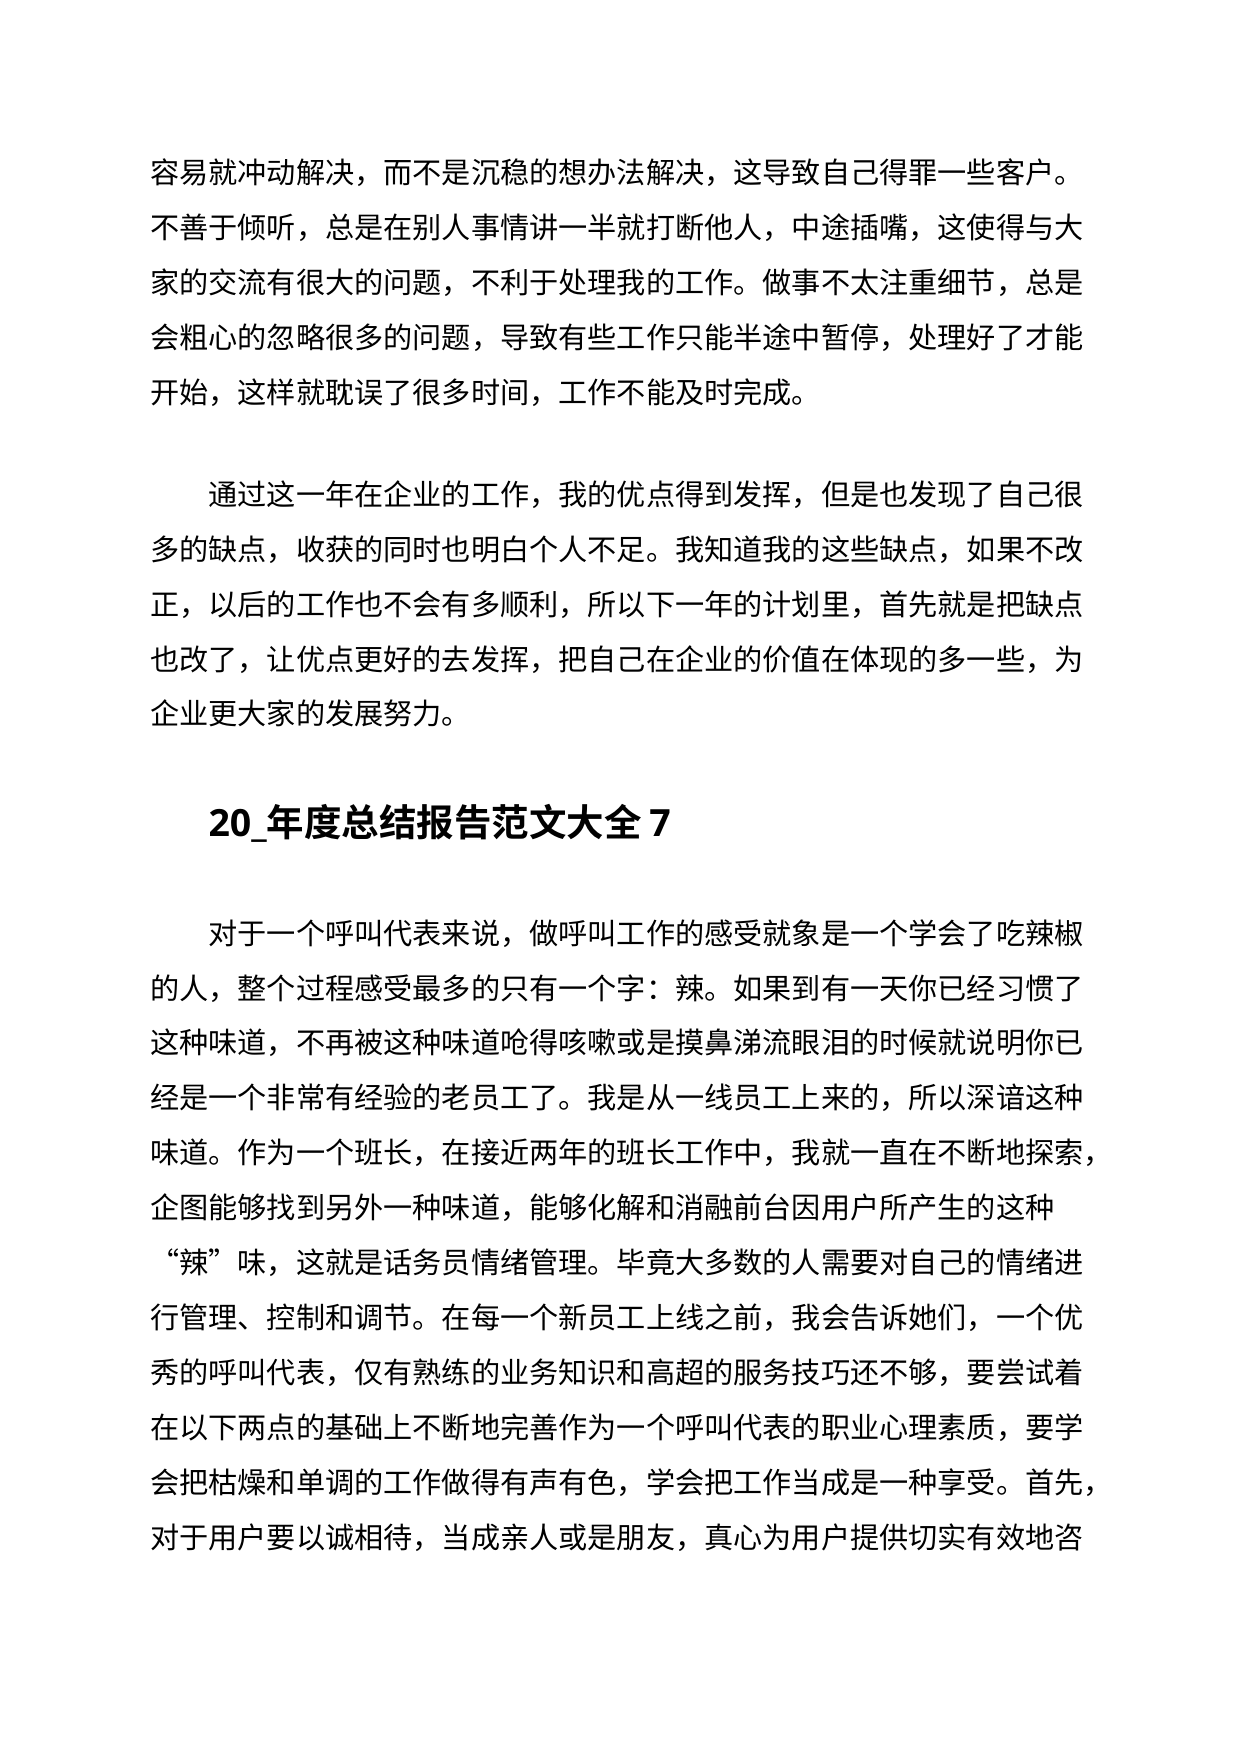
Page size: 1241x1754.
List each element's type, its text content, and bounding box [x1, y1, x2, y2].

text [150, 150, 1090, 412]
text 20_年度总结报告范文大全7 [150, 793, 1090, 847]
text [150, 910, 1090, 1556]
text 通过这一年在企业的工作，我的优点得到发挥，但是也发现了自己很多的缺点，收获的同时也明白个人不足。我知道我的这些缺点，如果不改正，以后的工作也不会有多顺利，所以下一年的计划里，首先就是把缺点也改了，让优点更好的去发挥，把自己在企业的价值在体现的多一些，为企业更大家的发展努力。 [150, 471, 1090, 733]
